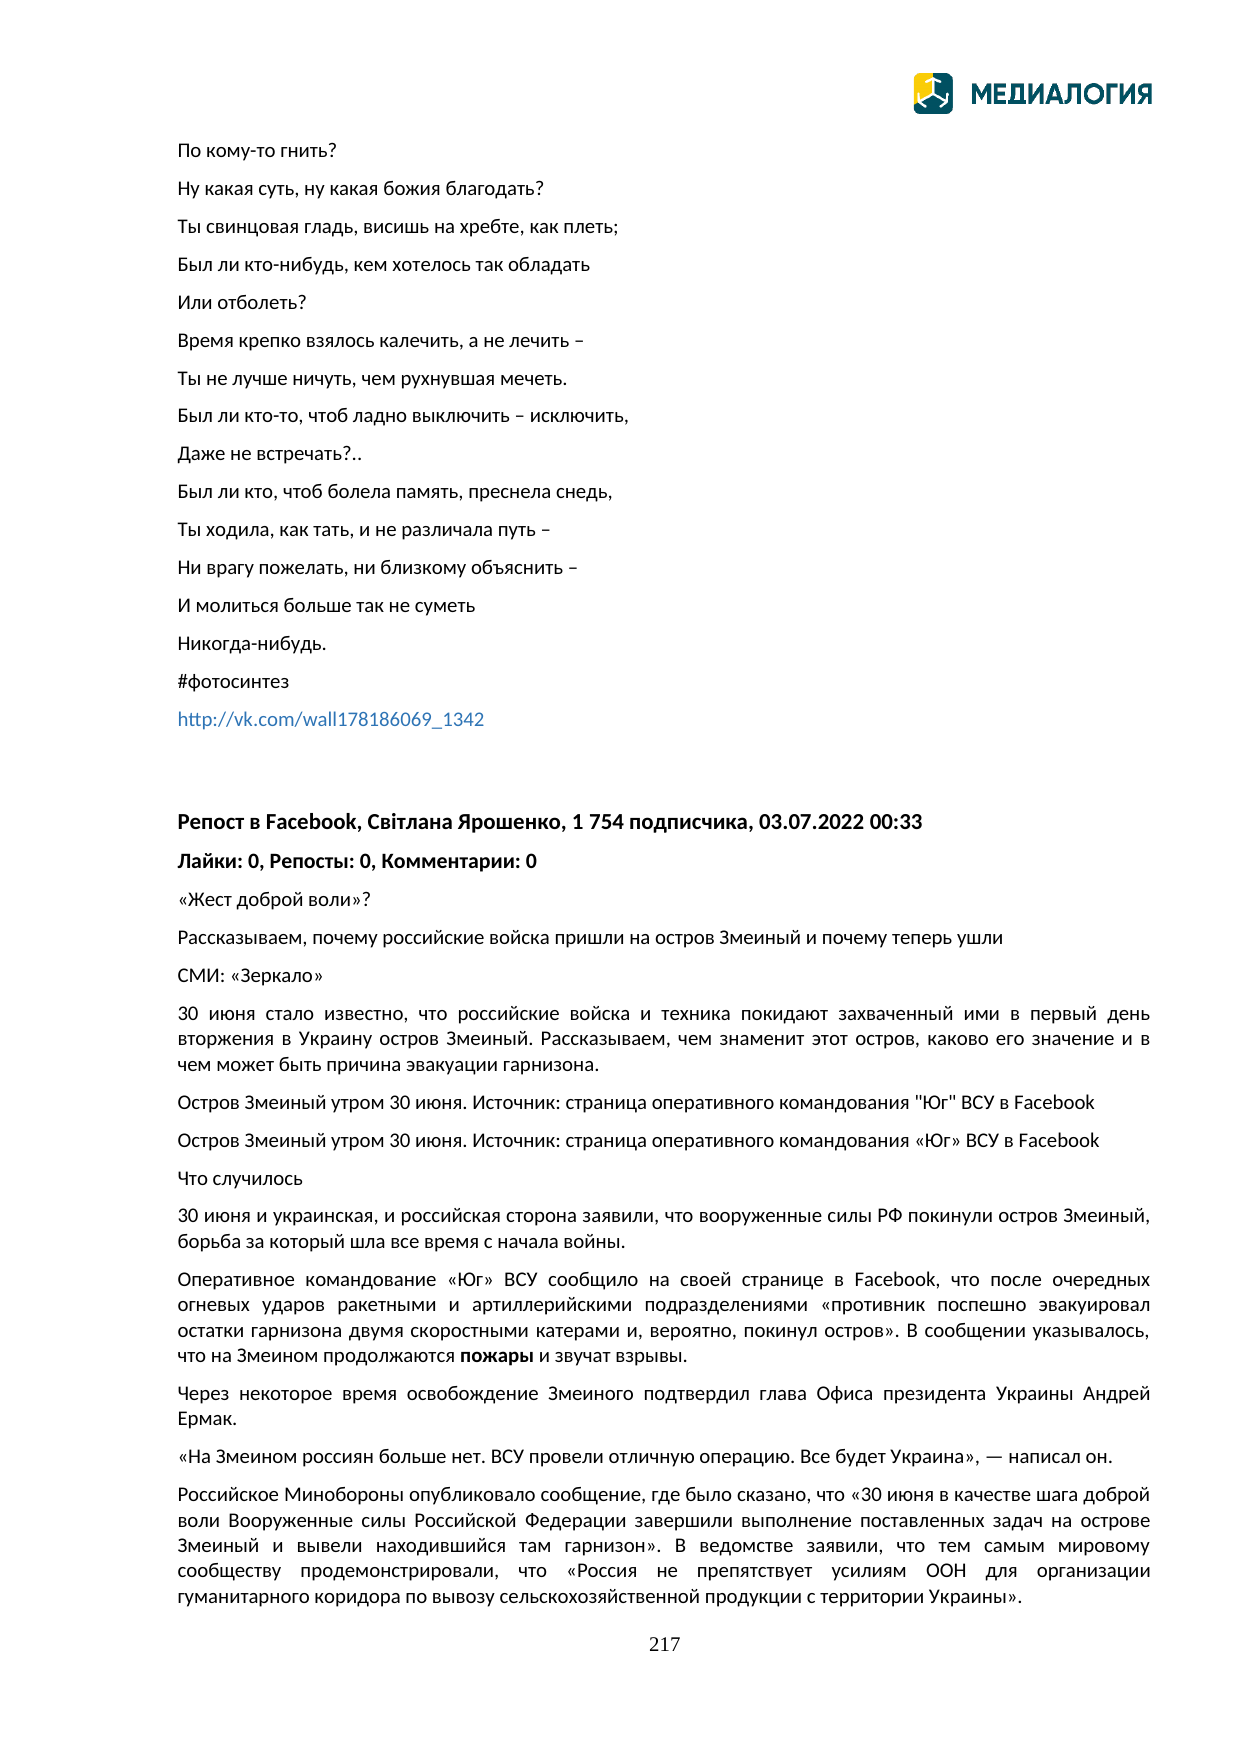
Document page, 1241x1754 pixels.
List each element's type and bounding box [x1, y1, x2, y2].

picture [913, 73, 1152, 114]
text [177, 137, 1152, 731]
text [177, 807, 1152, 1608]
